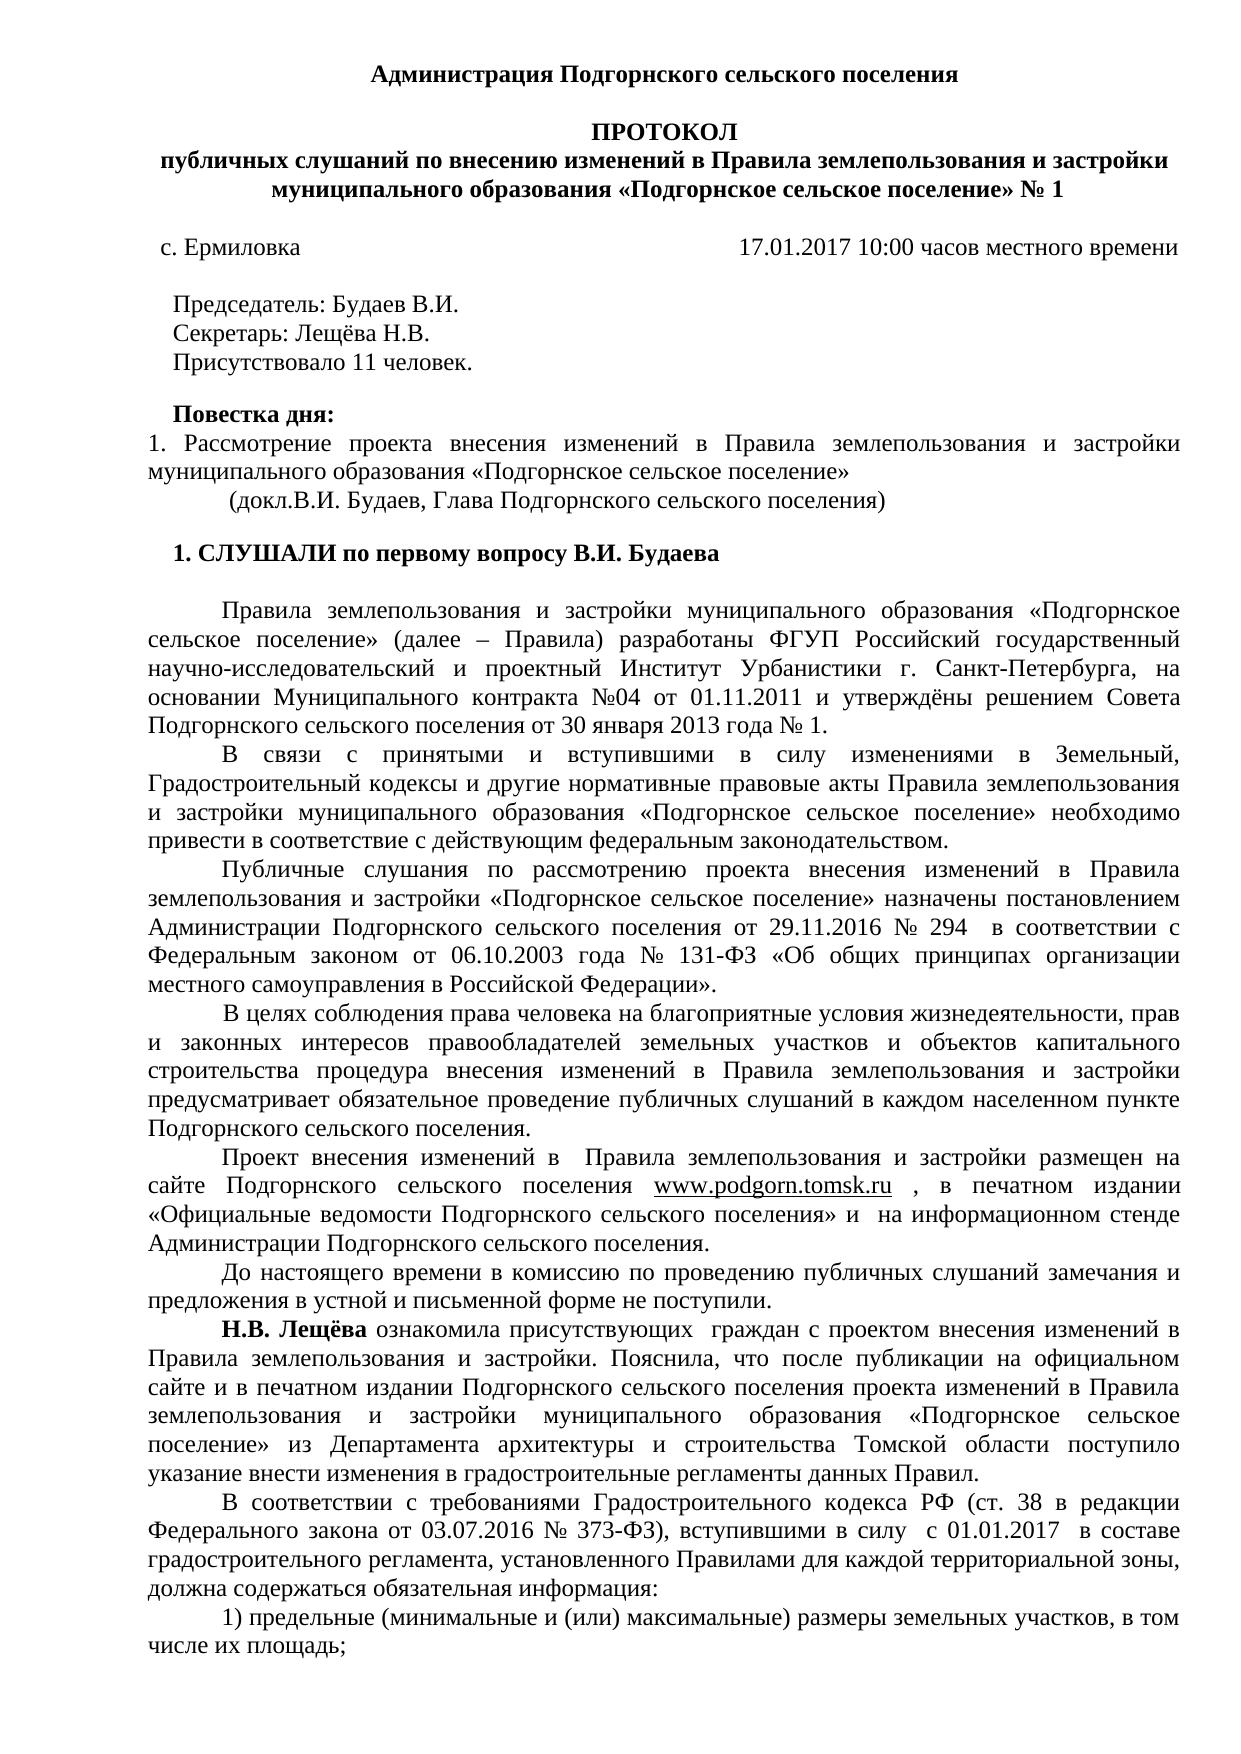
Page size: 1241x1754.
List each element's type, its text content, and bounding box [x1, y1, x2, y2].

text Проект внесения изменений в Правила землепользования и застройки размещен на сайте Подгорнского сельского поселения www.podgorn.tomsk.ru , в печатном издании «Официальные ведомости Подгорнского сельского поселения» и на информационном стенде Администрации Подгорнского сельского поселения. [148, 1142, 1181, 1257]
text Присутствовало 11 человек. [148, 347, 1181, 375]
text муниципального образования «Подгорнское сельское поселение» № 1 [148, 174, 1181, 203]
text Правила землепользования и застройки муниципального образования «Подгорнское сельское поселение» (далее – Правила) разработаны ФГУП Российский государственный научно-исследовательский и проектный Институт Урбанистики г. Санкт-Петербурга, на основании Муниципального контракта №04 от 01.11.2011 и утверждёны решением Совета Подгорнского сельского поселения от 30 января 2013 года № 1. [148, 596, 1181, 739]
text 1. СЛУШАЛИ по первому вопросу В.И. Будаева [148, 538, 1181, 566]
text Повестка дня: [148, 399, 1181, 428]
text ПРОТОКОЛ [148, 117, 1181, 145]
text 1. Рассмотрение проекта внесения изменений в Правила землепользования и застройки муниципального образования «Подгорнское сельское поселение» [148, 428, 1181, 485]
text (докл.В.И. Будаев, Глава Подгорнского сельского поселения) [148, 485, 1181, 514]
text В связи с принятыми и вступившими в силу изменениями в Земельный, Градостроительный кодексы и другие нормативные правовые акты Правила землепользования и застройки муниципального образования «Подгорнское сельское поселение» необходимо привести в соответствие с действующим федеральным законодательством. [148, 739, 1181, 854]
text Председатель: Будаев В.И. [148, 289, 1181, 318]
text Публичные слушания по рассмотрению проекта внесения изменений в Правила землепользования и застройки «Подгорнское сельское поселение» назначены постановлением Администрации Подгорнского сельского поселения от 29.11.2016 № 294 в соответствии с Федеральным законом от 06.10.2003 года № 131-ФЗ «Об общих принципах организации местного самоуправления в Российской Федерации». [148, 854, 1181, 998]
text с. Ермиловка 17.01.2017 10:00 часов местного времени [148, 232, 1181, 260]
text публичных слушаний по внесению изменений в Правила землепользования и застройки [148, 145, 1181, 174]
text В целях соблюдения права человека на благоприятные условия жизнедеятельности, прав и законных интересов правообладателей земельных участков и объектов капитального строительства процедура внесения изменений в Правила землепользования и застройки предусматривает обязательное проведение публичных слушаний в каждом населенном пункте Подгорнского сельского поселения. [148, 998, 1181, 1142]
text Секретарь: Лещёва Н.В. [148, 318, 1181, 347]
text Н.В. Лещёва ознакомила присутствующих граждан с проектом внесения изменений в Правила землепользования и застройки. Пояснила, что после публикации на официальном сайте и в печатном издании Подгорнского сельского поселения проекта изменений в Правила землепользования и застройки муниципального образования «Подгорнское сельское поселение» из Департамента архитектуры и строительства Томской области поступило указание внести изменения в градостроительные регламенты данных Правил. [148, 1314, 1181, 1487]
text Администрация Подгорнского сельского поселения [148, 59, 1181, 88]
text В соответствии с требованиями Градостроительного кодекса РФ (ст. 38 в редакции Федерального закона от 03.07.2016 № 373-ФЗ), вступившими в силу с 01.01.2017 в составе градостроительного регламента, установленного Правилами для каждой территориальной зоны, должна содержаться обязательная информация: [148, 1487, 1181, 1602]
text До настоящего времени в комиссию по проведению публичных слушаний замечания и предложения в устной и письменной форме не поступили. [148, 1257, 1181, 1314]
text 1) предельные (минимальные и (или) максимальные) размеры земельных участков, в том числе их площадь; [148, 1602, 1181, 1659]
